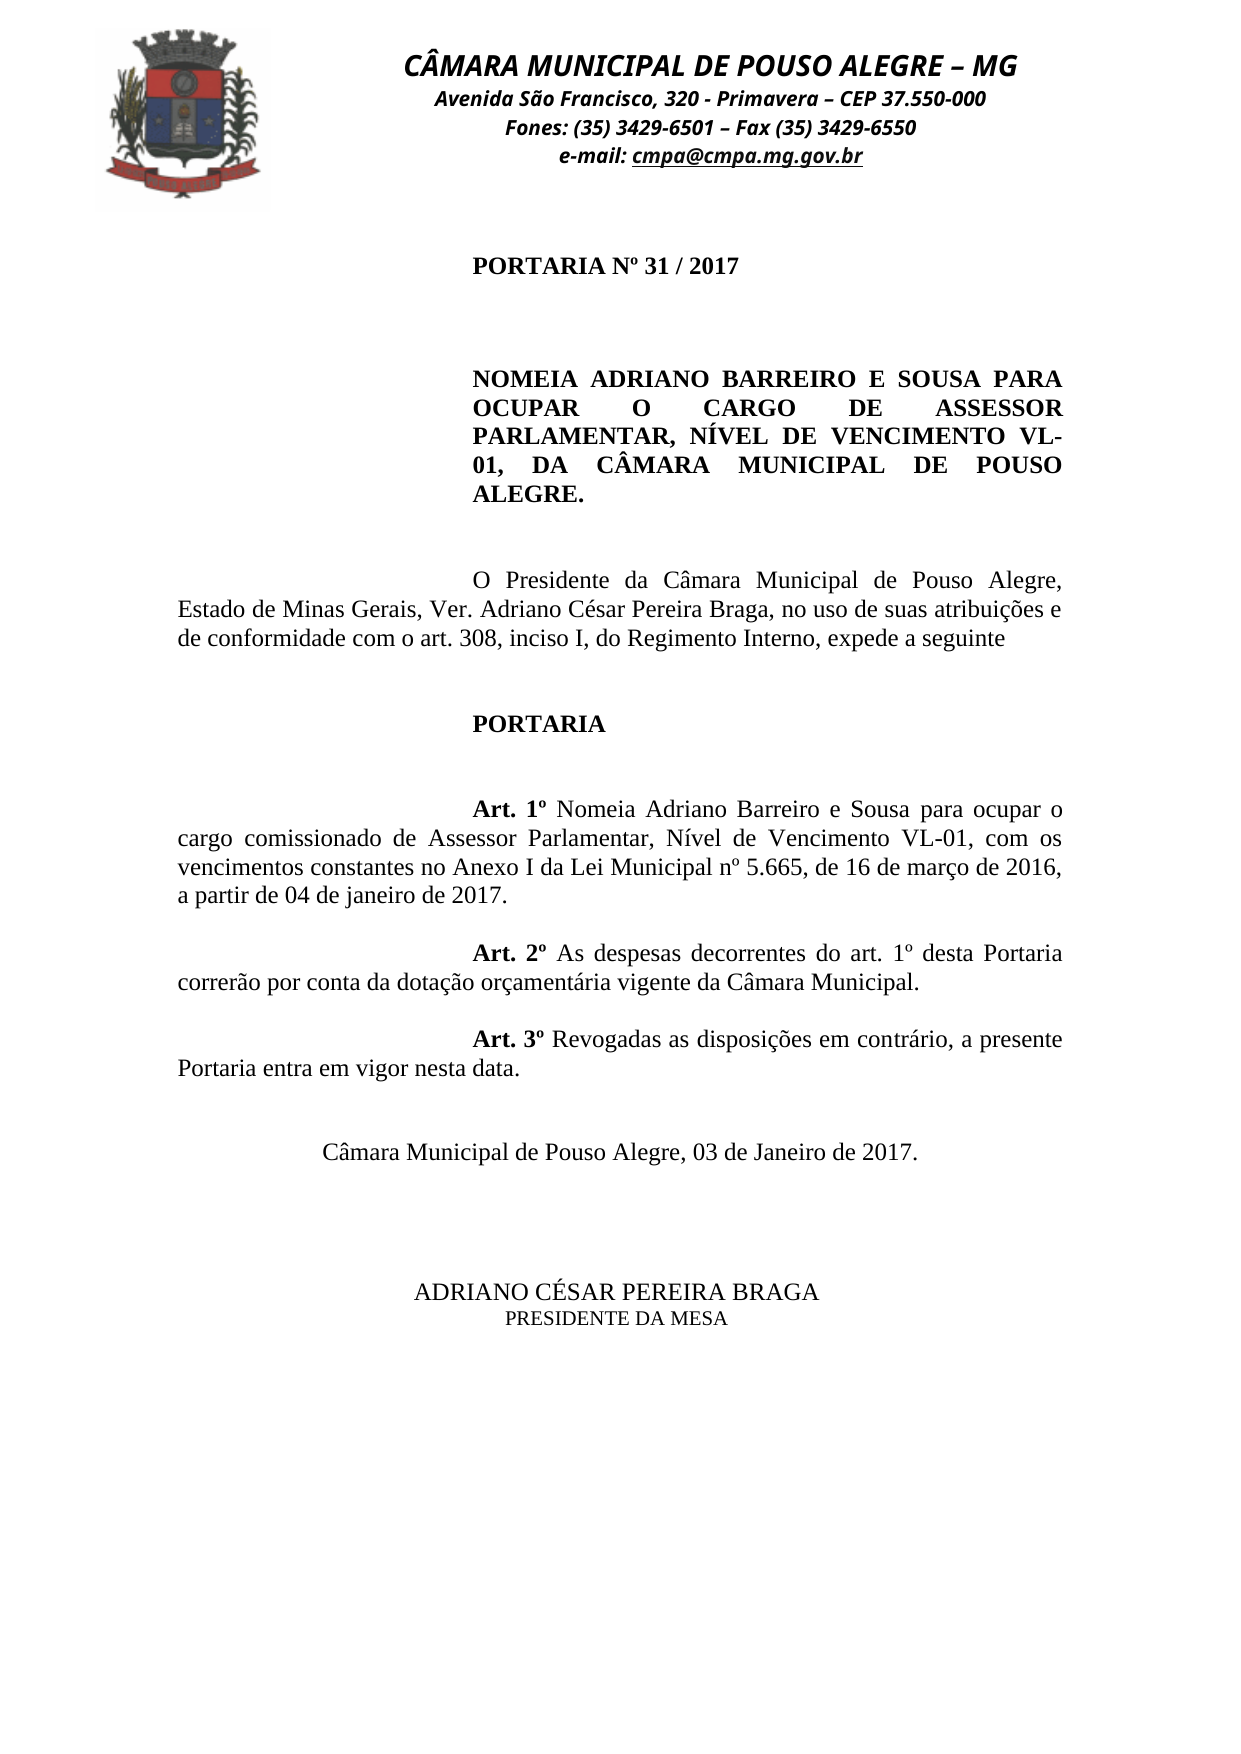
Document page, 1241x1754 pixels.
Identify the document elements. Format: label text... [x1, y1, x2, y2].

text Art. 3º Revogadas as disposições em contrário, a presente Portaria entra em vigor nesta data. [177, 1024, 1063, 1082]
text PORTARIA [472, 709, 1063, 738]
text NOMEIA ADRIANO BARREIRO E SOUSA PARA OCUPAR O CARGO DE ASSESSOR PARLAMENTAR, NÍVEL DE VENCIMENTO VL-01, DA CÂMARA MUNICIPAL DE POUSO ALEGRE. [472, 364, 1063, 508]
table_header ADRIANO CÉSAR PEREIRA BRAGA [170, 1277, 1063, 1305]
table_cell PRESIDENTE DA MESA [170, 1305, 1063, 1329]
text Câmara Municipal de Pouso Alegre, 03 de Janeiro de 2017. [177, 1137, 1063, 1166]
text Art. 1º Nomeia Adriano Barreiro e Sousa para ocupar o cargo comissionado de Assessor Parlamentar, Nível de Vencimento VL-01, com os vencimentos constantes no Anexo I da Lei Municipal nº 5.665, de 16 de março de 2016, a partir de 04 de janeiro de 2017. [177, 794, 1063, 909]
text Art. 2º As despesas decorrentes do art. 1º desta Portaria correrão por conta da dotação orçamentária vigente da Câmara Municipal. [177, 938, 1063, 995]
text PORTARIA Nº 31 / 2017 [472, 251, 1063, 280]
text O Presidente da Câmara Municipal de Pouso Alegre, Estado de Minas Gerais, Ver. Adriano César Pereira Braga, no uso de suas atribuições e de conformidade com o art. 308, inciso I, do Regimento Interno, expede a seguinte [177, 565, 1063, 651]
